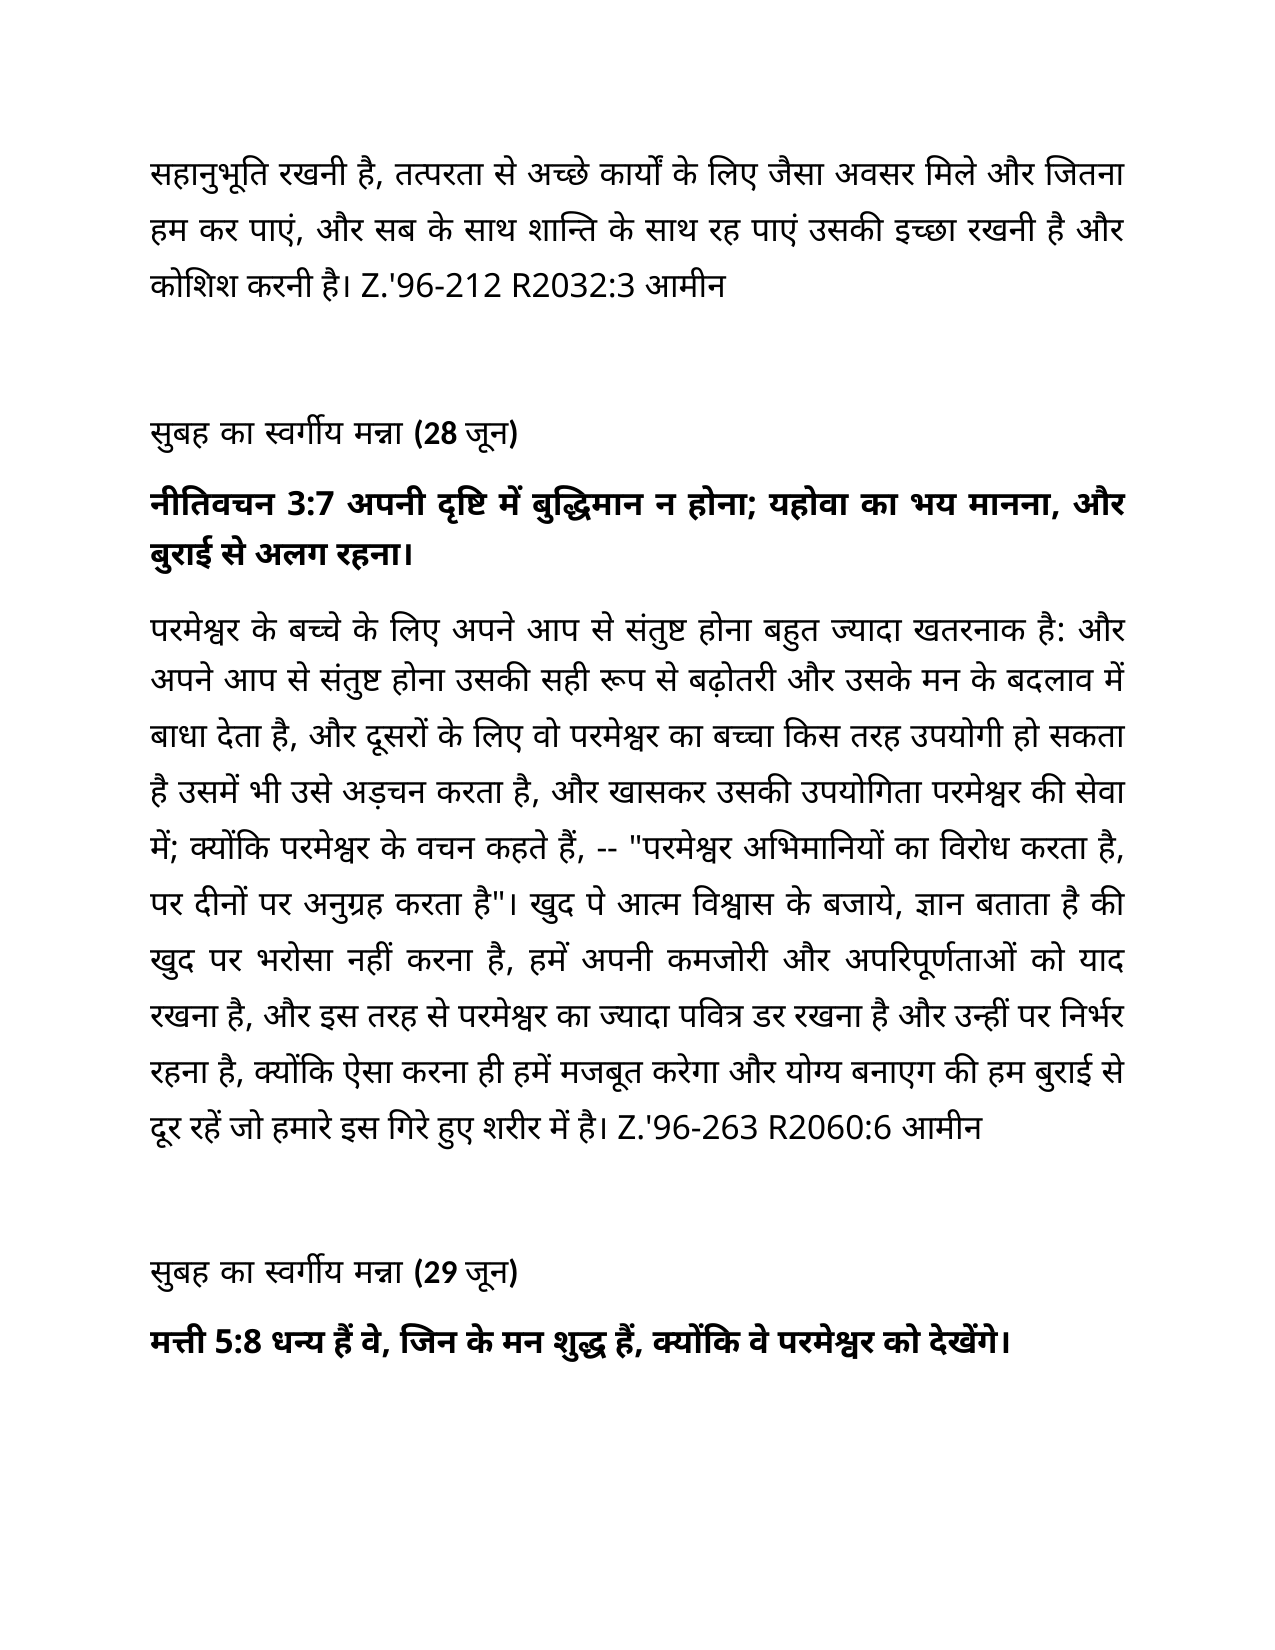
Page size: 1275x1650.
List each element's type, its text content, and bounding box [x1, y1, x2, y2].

text मत्ती 5:8 धन्य हैं वे, जिन के मन शुद्ध हैं, क्योंकि वे परमेश्वर को देखेंगे। [150, 1318, 1125, 1367]
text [150, 150, 1125, 311]
text परमेश्वर के बच्चे के लिए अपने आप से संतुष्ट होना बहुत ज्यादा खतरनाक है: और अपने आप से संतुष्ट होना उसकी सही रूप से बढ़ोतरी और उसके मन के बदलाव में बाधा देता है, और दूसरों के लिए वो परमेश्वर का बच्चा किस तरह उपयोगी हो सकता है उसमें भी उसे अड़चन करता है, और खासकर उसकी उपयोगिता परमेश्वर की सेवा में; क्योंकि परमेश्वर के वचन कहते हैं, -- "परमेश्वर अभिमानियों का विरोध करता है, पर दीनों पर अनुग्रह करता है"। खुद पे आत्म विश्वास के बजाये, ज्ञान बताता है की खुद पर भरोसा नहीं करना है, हमें अपनी कमजोरी और अपरिपूर्णताओं को याद रखना है, और इस तरह से परमेश्वर का ज्यादा पवित्र डर रखना है और उन्हीं पर निर्भर रहना है, क्योंकि ऐसा करना ही हमें मजबूत करेगा और योग्य बनाएग की हम बुराई से दूर रहें जो हमारे इस गिरे हुए शरीर में है। Z.'96-263 R2060:6 आमीन [150, 606, 1125, 1153]
text नीतिवचन 3:7 अपनी दृष्टि में बुद्धिमान न होना; यहोवा का भय मानना, और बुराई से अलग रहना। [150, 480, 1125, 579]
text सुबह का स्वर्गीय मन्ना (29 जून) [150, 1251, 1125, 1291]
text सुबह का स्वर्गीय मन्ना (28 जून) [150, 412, 1125, 453]
